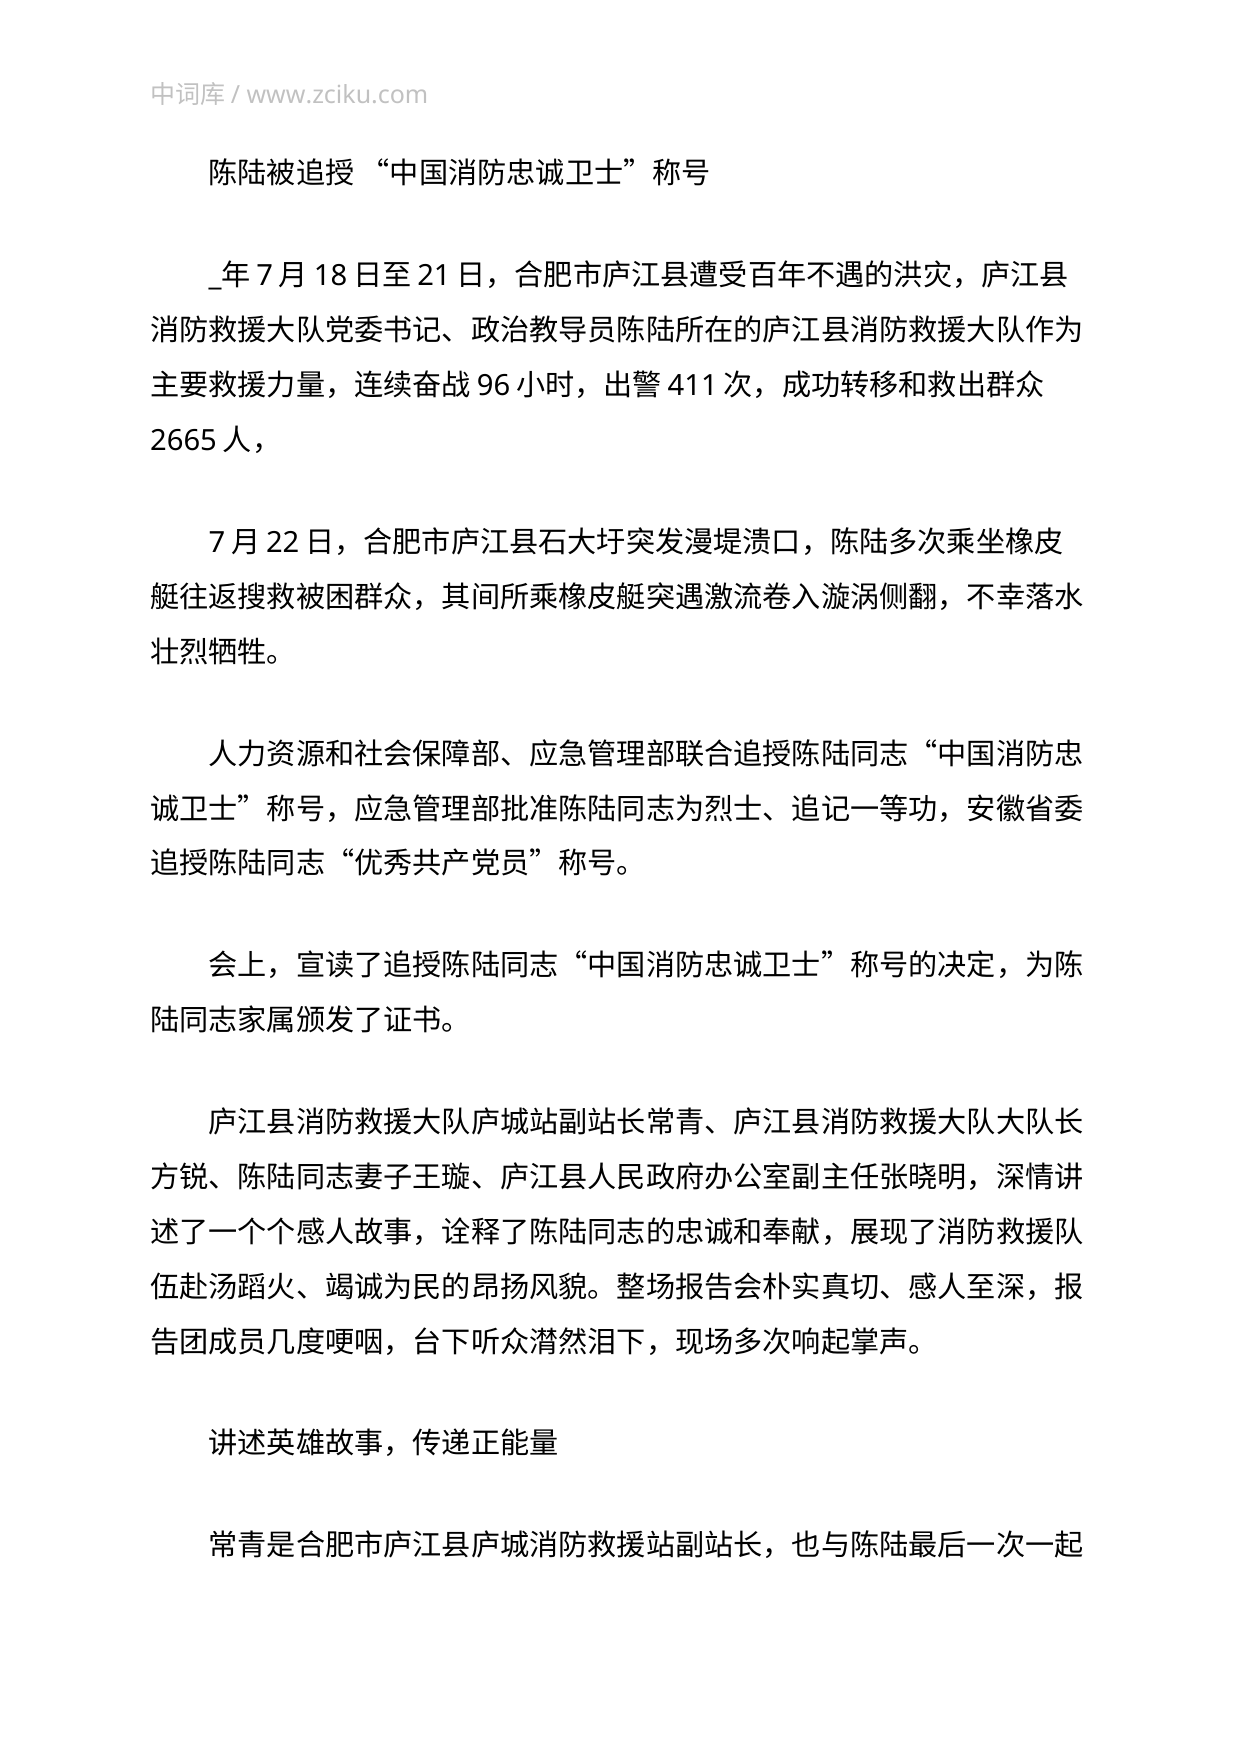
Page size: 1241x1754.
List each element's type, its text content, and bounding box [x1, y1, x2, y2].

text 人力资源和社会保障部、应急管理部联合追授陈陆同志“中国消防忠诚卫士”称号，应急管理部批准陈陆同志为烈士、追记一等功，安徽省委追授陈陆同志“优秀共产党员”称号。 [150, 730, 1090, 882]
text _年7月18日至21日，合肥市庐江县遭受百年不遇的洪灾，庐江县消防救援大队党委书记、政治教导员陈陆所在的庐江县消防救援大队作为主要救援力量，连续奋战96小时，出警411次，成功转移和救出群众2665人， [150, 252, 1090, 459]
text 讲述英雄故事，传递正能量 [150, 1420, 1090, 1462]
text 陈陆被追授 “中国消防忠诚卫士”称号 [150, 150, 1090, 192]
text 7月22日，合肥市庐江县石大圩突发漫堤溃口，陈陆多次乘坐橡皮艇往返搜救被困群众，其间所乘橡皮艇突遇激流卷入漩涡侧翻，不幸落水壮烈牺牲。 [150, 519, 1090, 671]
text 会上，宣读了追授陈陆同志“中国消防忠诚卫士”称号的决定，为陈陆同志家属颁发了证书。 [150, 942, 1090, 1039]
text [150, 1522, 1090, 1564]
text 庐江县消防救援大队庐城站副站长常青、庐江县消防救援大队大队长方锐、陈陆同志妻子王璇、庐江县人民政府办公室副主任张晓明，深情讲述了一个个感人故事，诠释了陈陆同志的忠诚和奉献，展现了消防救援队伍赴汤蹈火、竭诚为民的昂扬风貌。整场报告会朴实真切、感人至深，报告团成员几度哽咽，台下听众潸然泪下，现场多次响起掌声。 [150, 1098, 1090, 1360]
